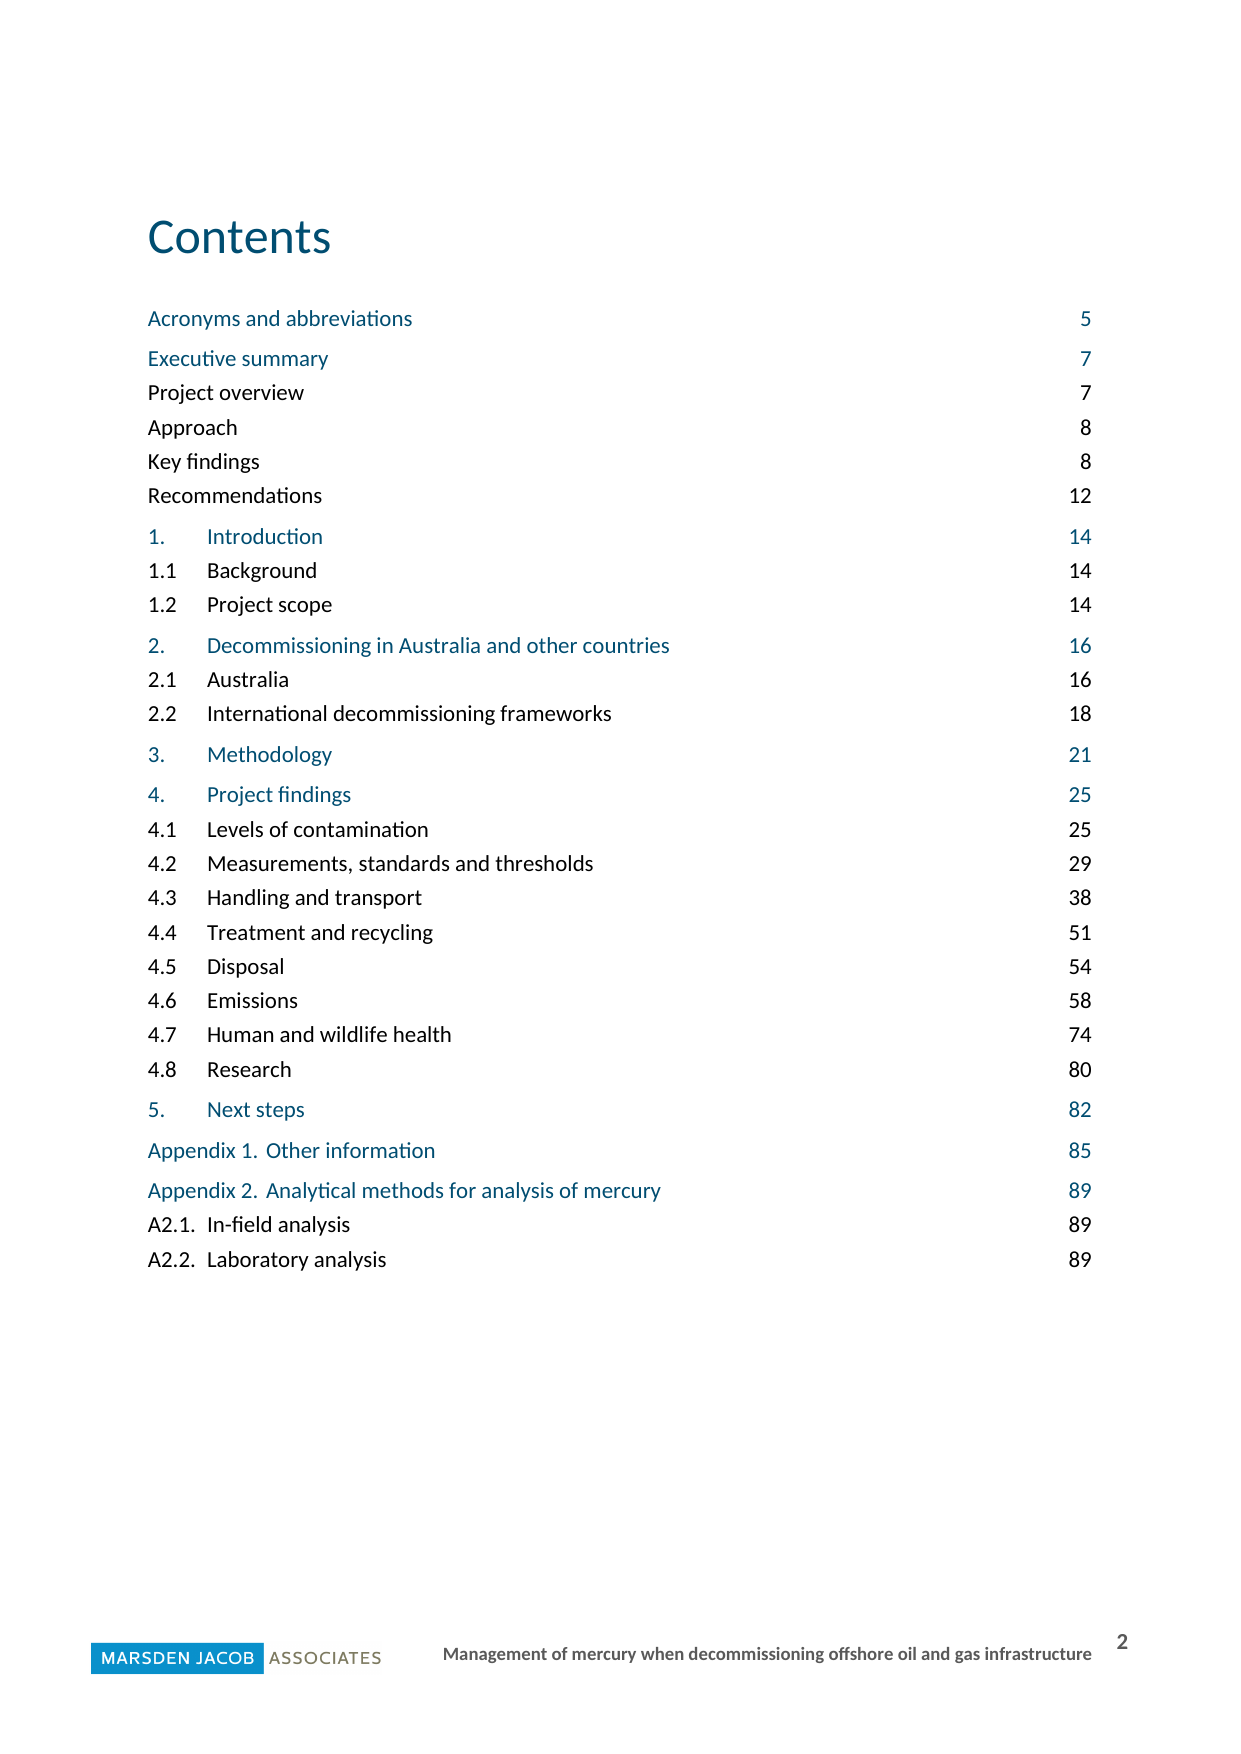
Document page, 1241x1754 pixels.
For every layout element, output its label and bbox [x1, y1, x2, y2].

picture [103, 1653, 110, 1663]
picture [89, 1641, 383, 1675]
